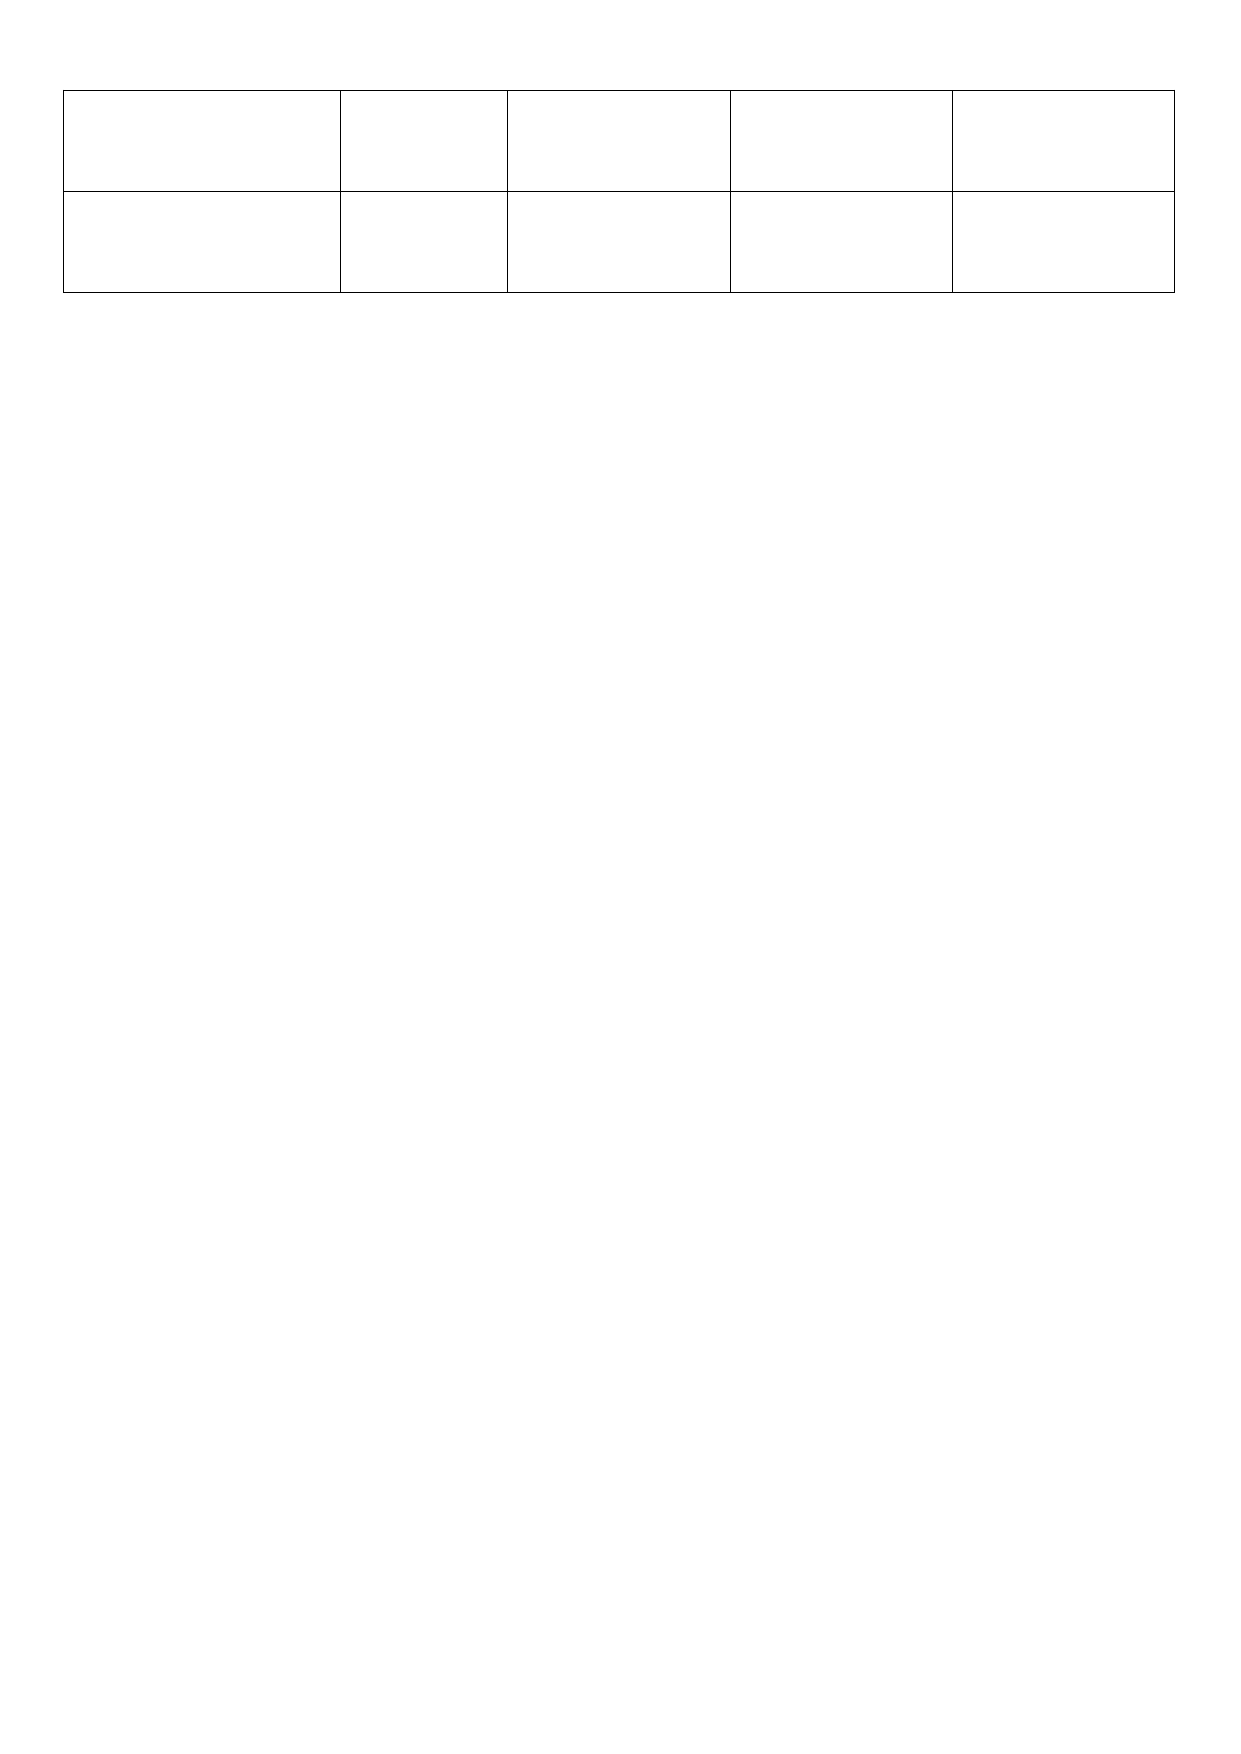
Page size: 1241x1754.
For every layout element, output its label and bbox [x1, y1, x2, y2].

table_cell [731, 91, 952, 191]
table_cell [341, 192, 507, 292]
table_cell [64, 91, 340, 191]
table_cell [731, 192, 952, 292]
table_cell [508, 192, 730, 292]
table_cell [64, 192, 340, 292]
table_cell [508, 91, 730, 191]
table_cell [953, 192, 1174, 292]
table_cell [341, 91, 507, 191]
table_cell [953, 91, 1174, 191]
